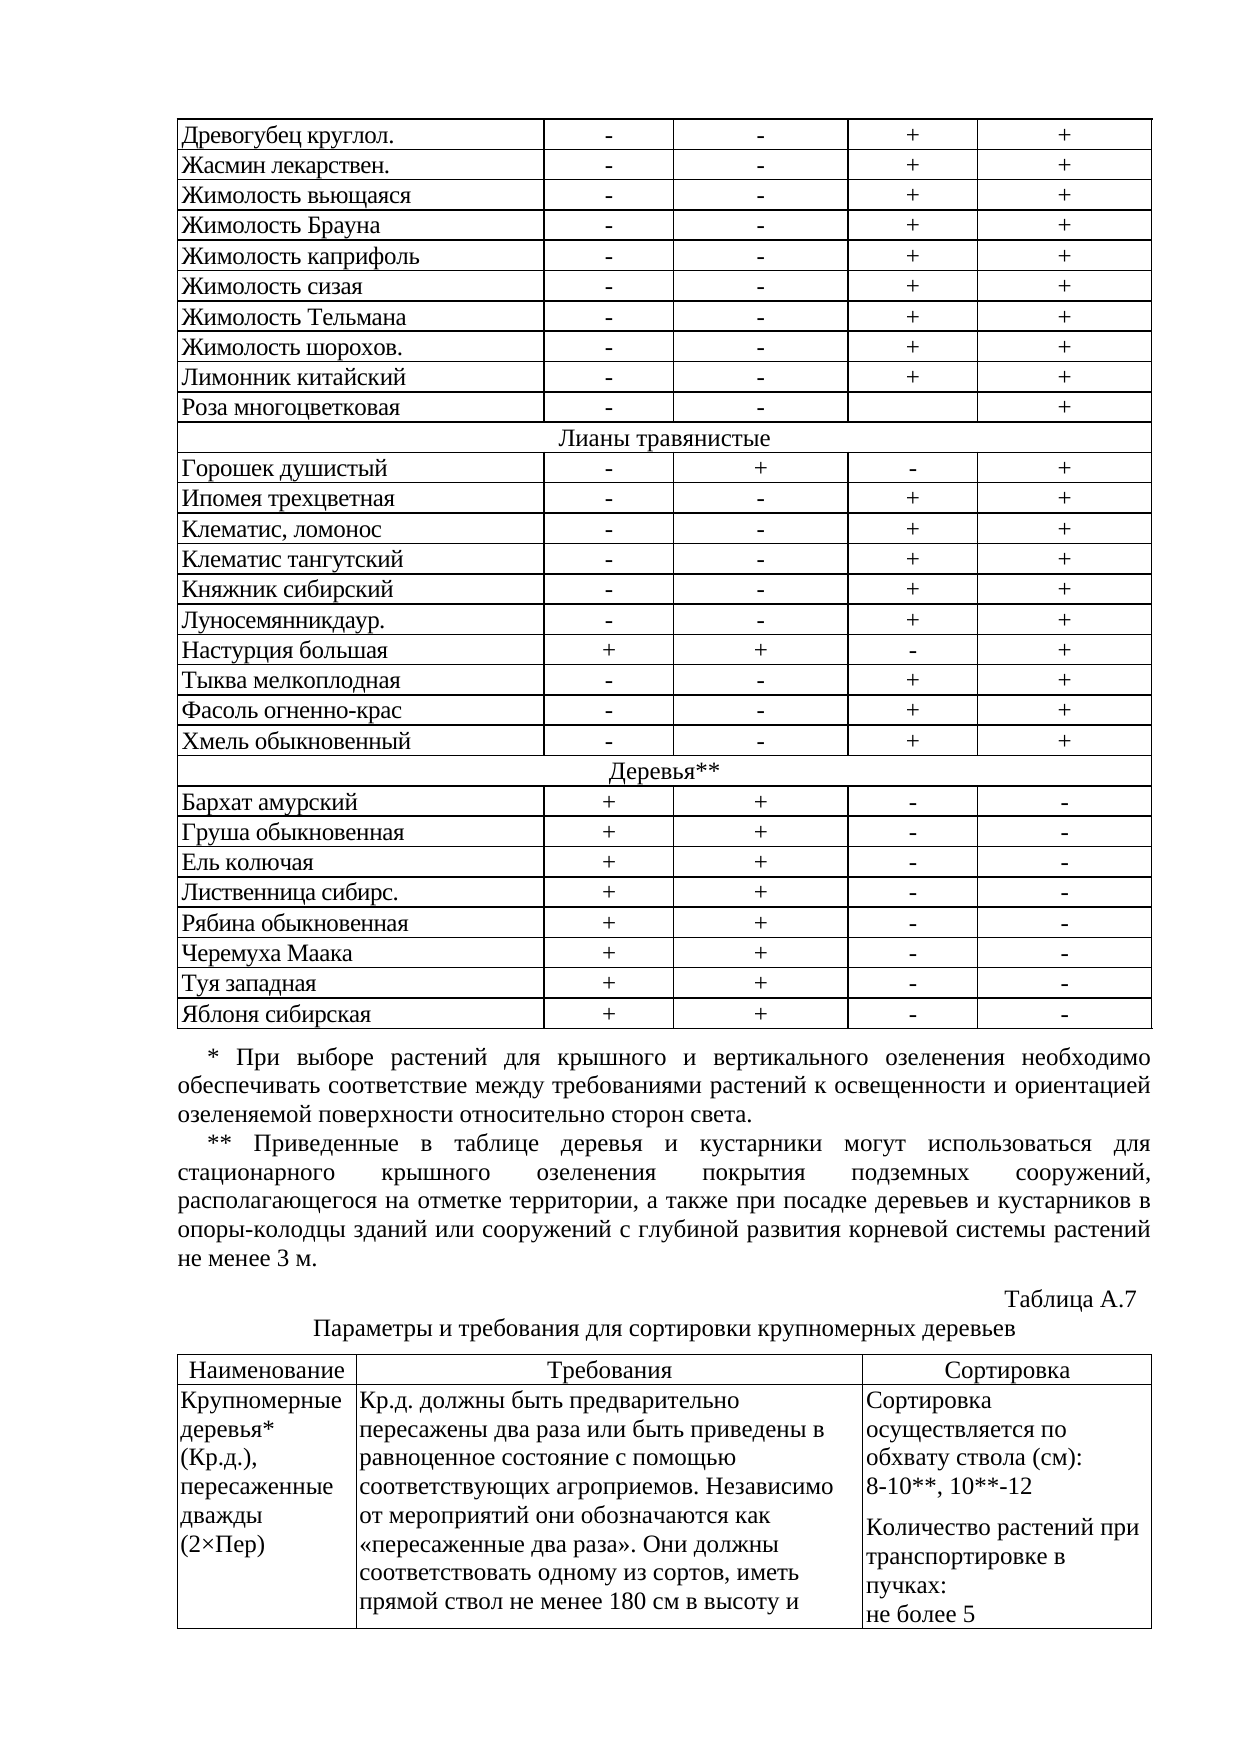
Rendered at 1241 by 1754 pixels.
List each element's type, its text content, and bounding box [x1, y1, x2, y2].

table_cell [863, 1385, 1151, 1627]
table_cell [357, 1385, 862, 1627]
table_cell Деревья** [178, 756, 1151, 785]
text * При выборе растений для крышного и вертикального озеленения необходимо обеспечивать соответствие между требованиями растений к освещенности и ориентацией озеленяемой поверхности относительно сторон света. [177, 1042, 1152, 1128]
table_cell Лианы травянистые [178, 423, 1151, 452]
text ** Приведенные в таблице деревья и кустарники могут использоваться для стационарного крышного озеленения покрытия подземных сооружений, располагающегося на отметке территории, а также при посадке деревьев и кустарников в опоры-колодцы зданий или сооружений с глубиной развития корневой системы растений не менее . [177, 1128, 1152, 1272]
table_header Требования [357, 1355, 862, 1384]
table_header Наименование [178, 1355, 356, 1384]
table_cell [973, 393, 977, 421]
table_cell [178, 1385, 356, 1627]
text Параметры и требования для сортировки крупномерных деревьев [177, 1313, 1152, 1342]
text Таблица А.7 [177, 1284, 1152, 1313]
table_header Сортировка [863, 1355, 1151, 1384]
